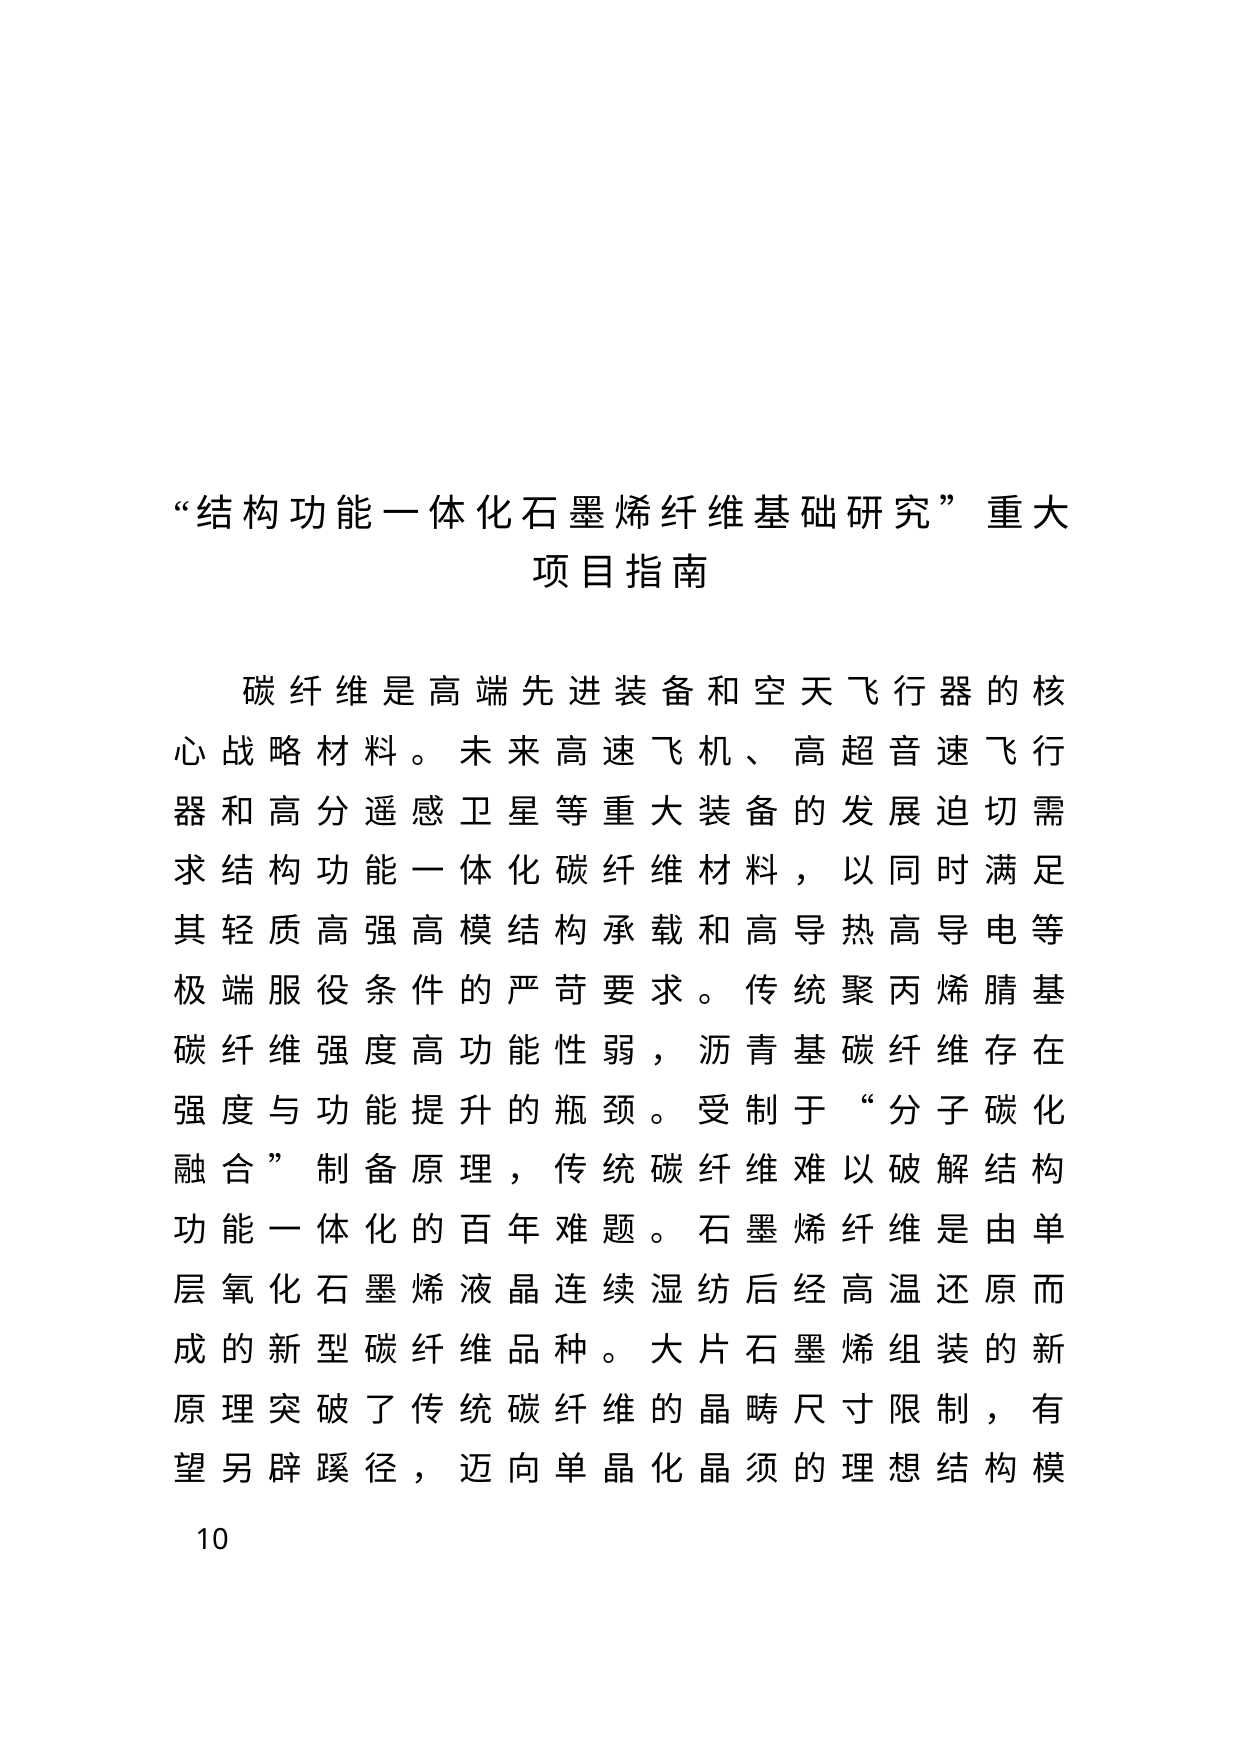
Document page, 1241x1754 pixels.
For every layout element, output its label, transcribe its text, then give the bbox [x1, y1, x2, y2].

text “结构功能一体化石墨烯纤维基础研究”重大项目指南 [173, 480, 1079, 599]
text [173, 659, 1079, 1496]
